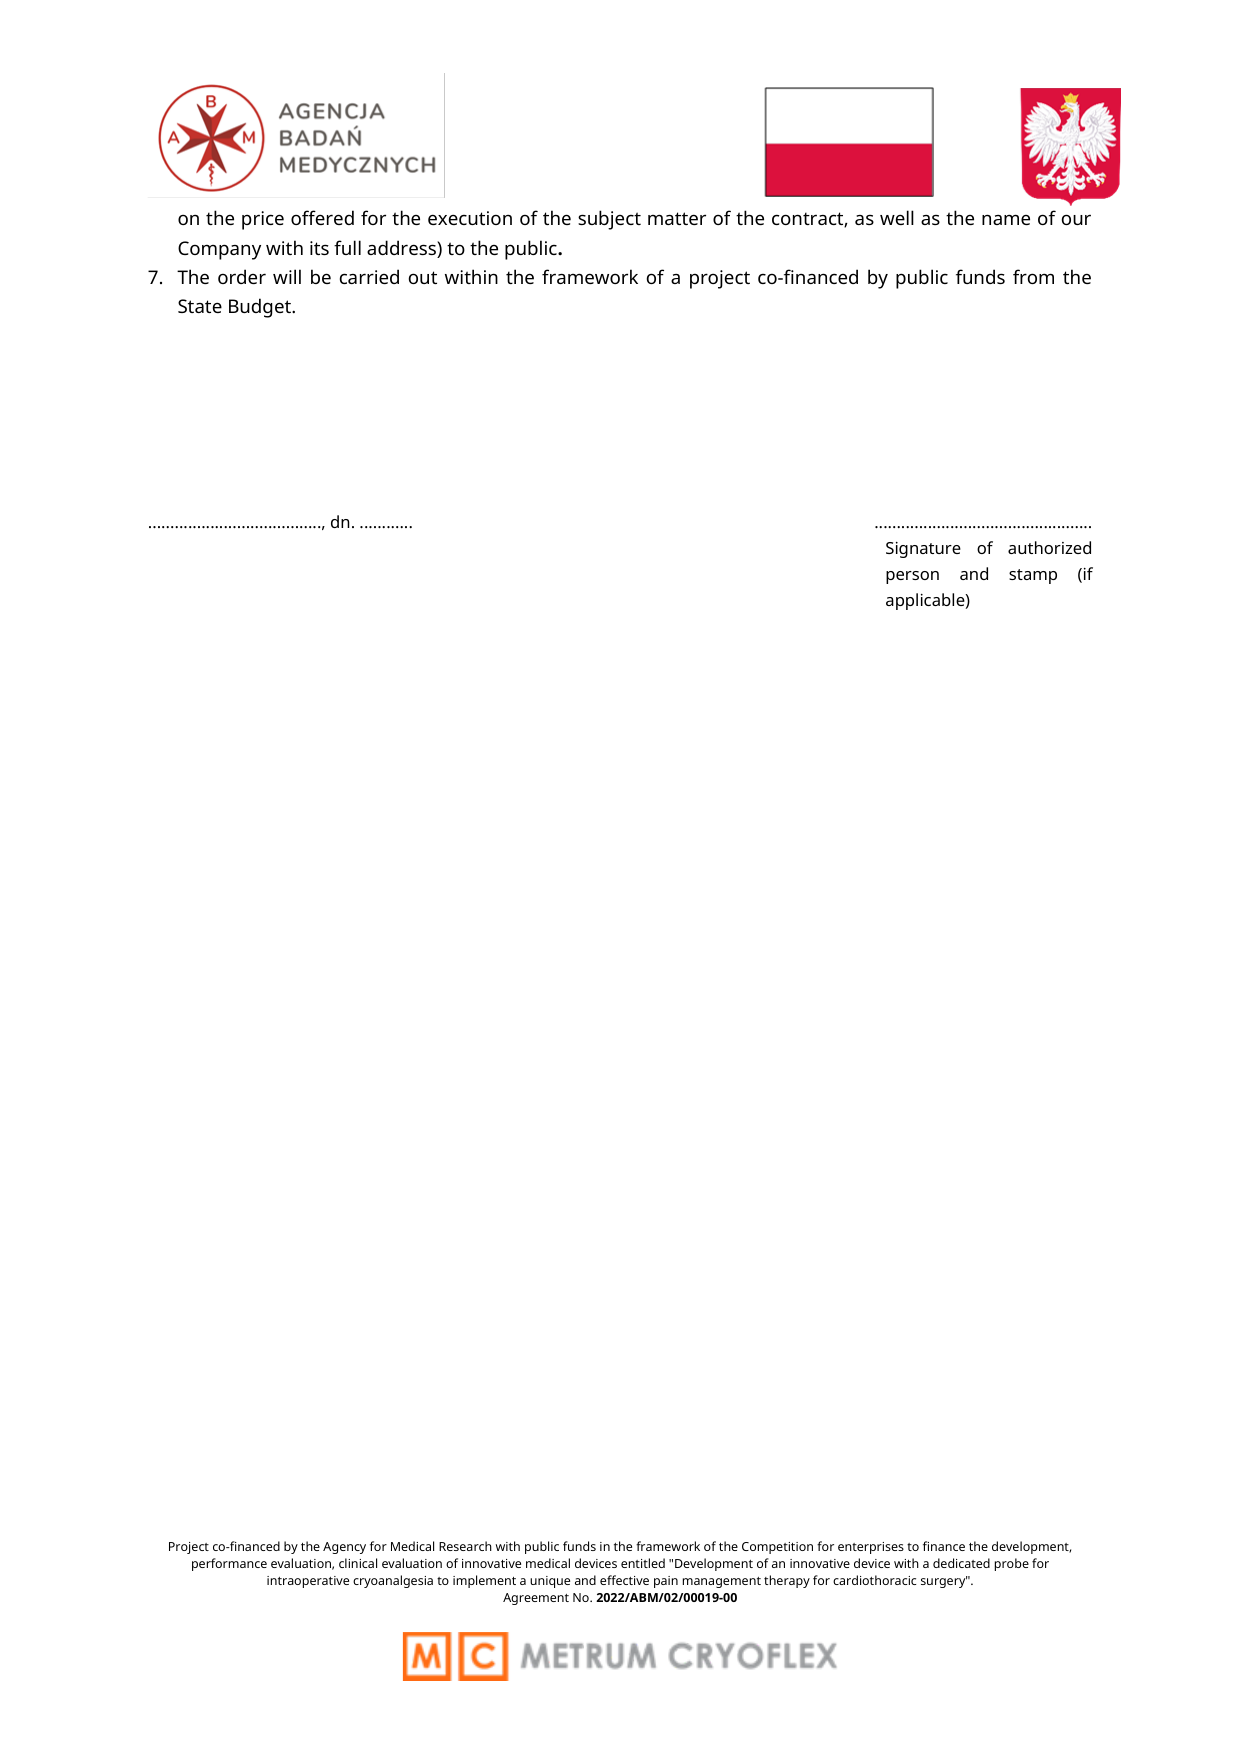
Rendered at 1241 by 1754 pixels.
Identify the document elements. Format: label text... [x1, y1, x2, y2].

picture [147, 73, 1121, 206]
text Signature of authorized person and stamp (if applicable) [885, 537, 1093, 611]
list The order will be carried out within the framework of a project co-financed by public funds from the State Budget. [148, 264, 1093, 319]
text ......................................., dn. ............ ................................................. [148, 511, 1093, 533]
picture [402, 1632, 838, 1681]
